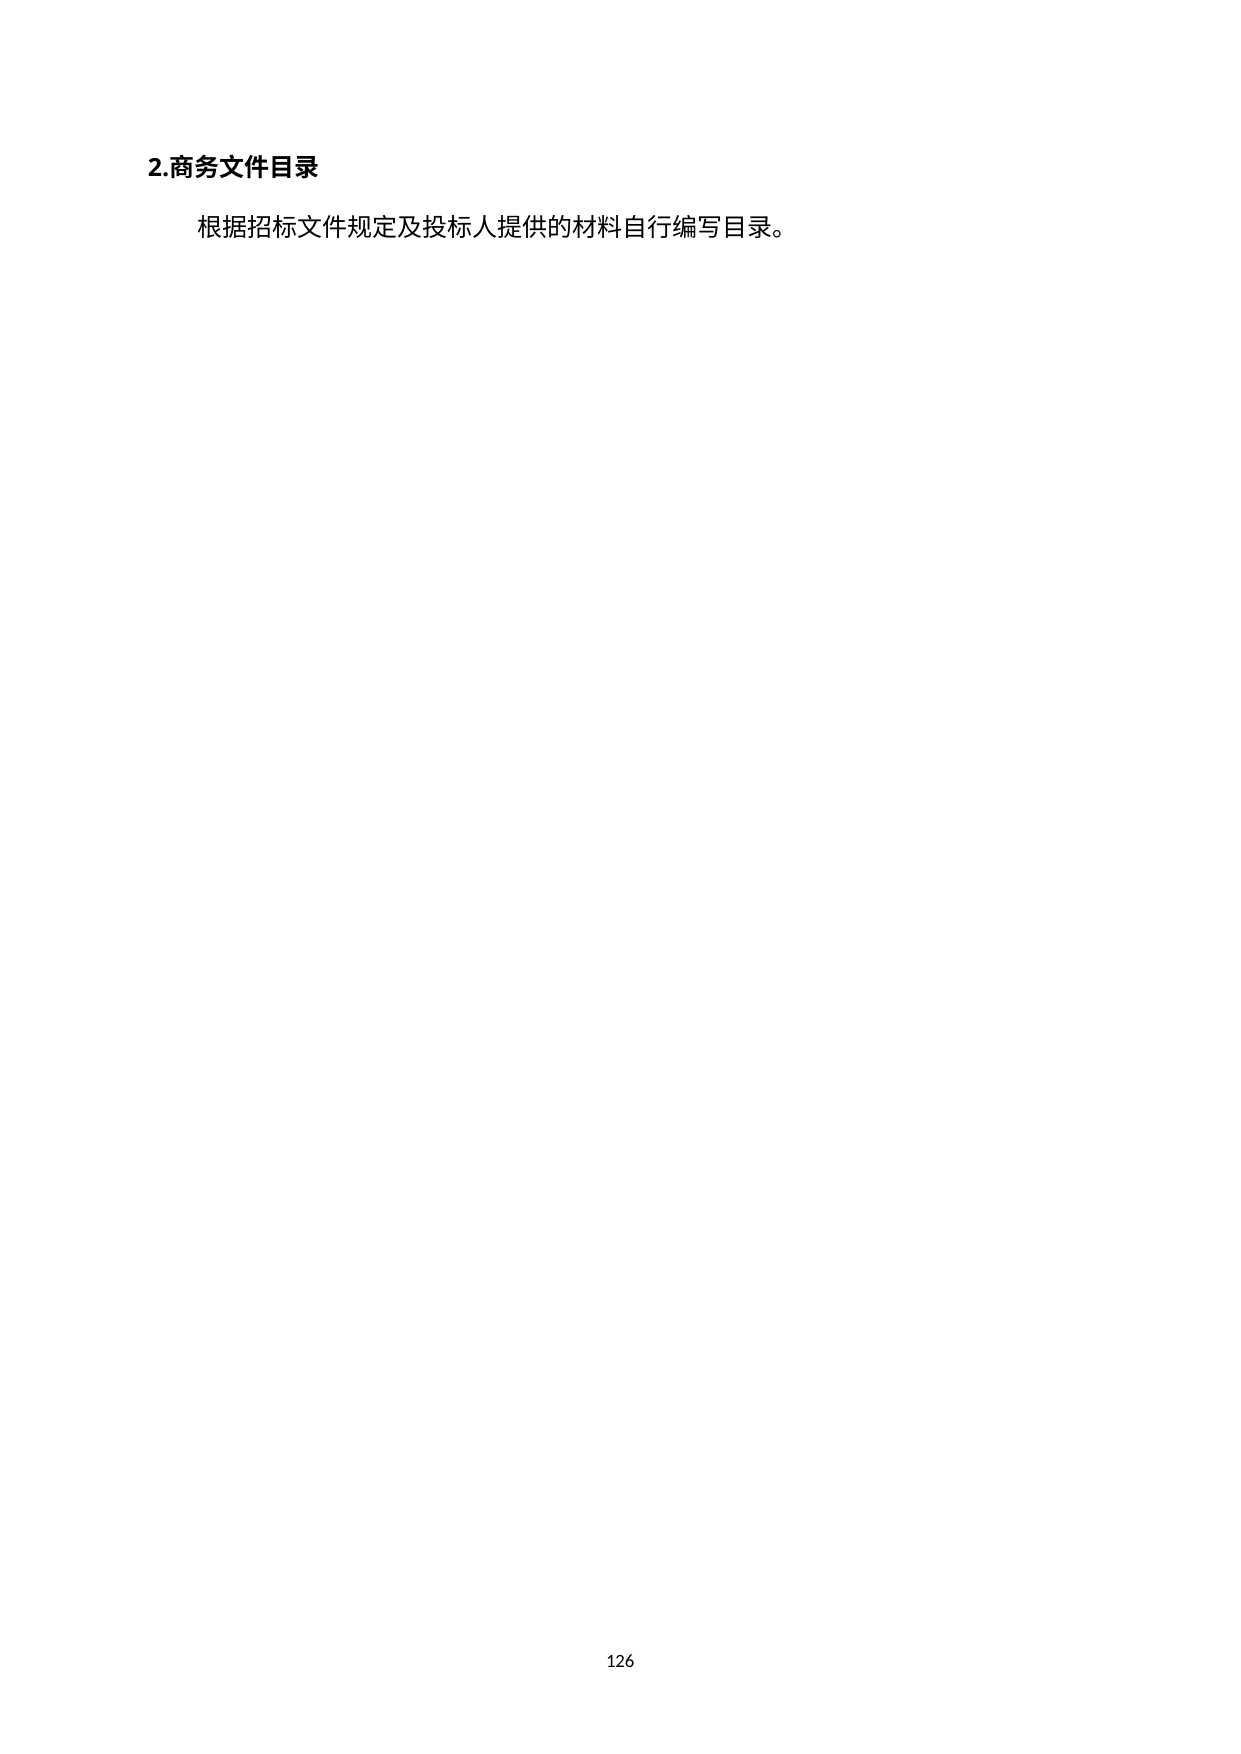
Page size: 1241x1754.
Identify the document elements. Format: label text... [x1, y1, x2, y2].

text 根据招标文件规定及投标人提供的材料自行编写目录。 [148, 207, 1093, 243]
text 2.商务文件目录 [148, 148, 1093, 184]
